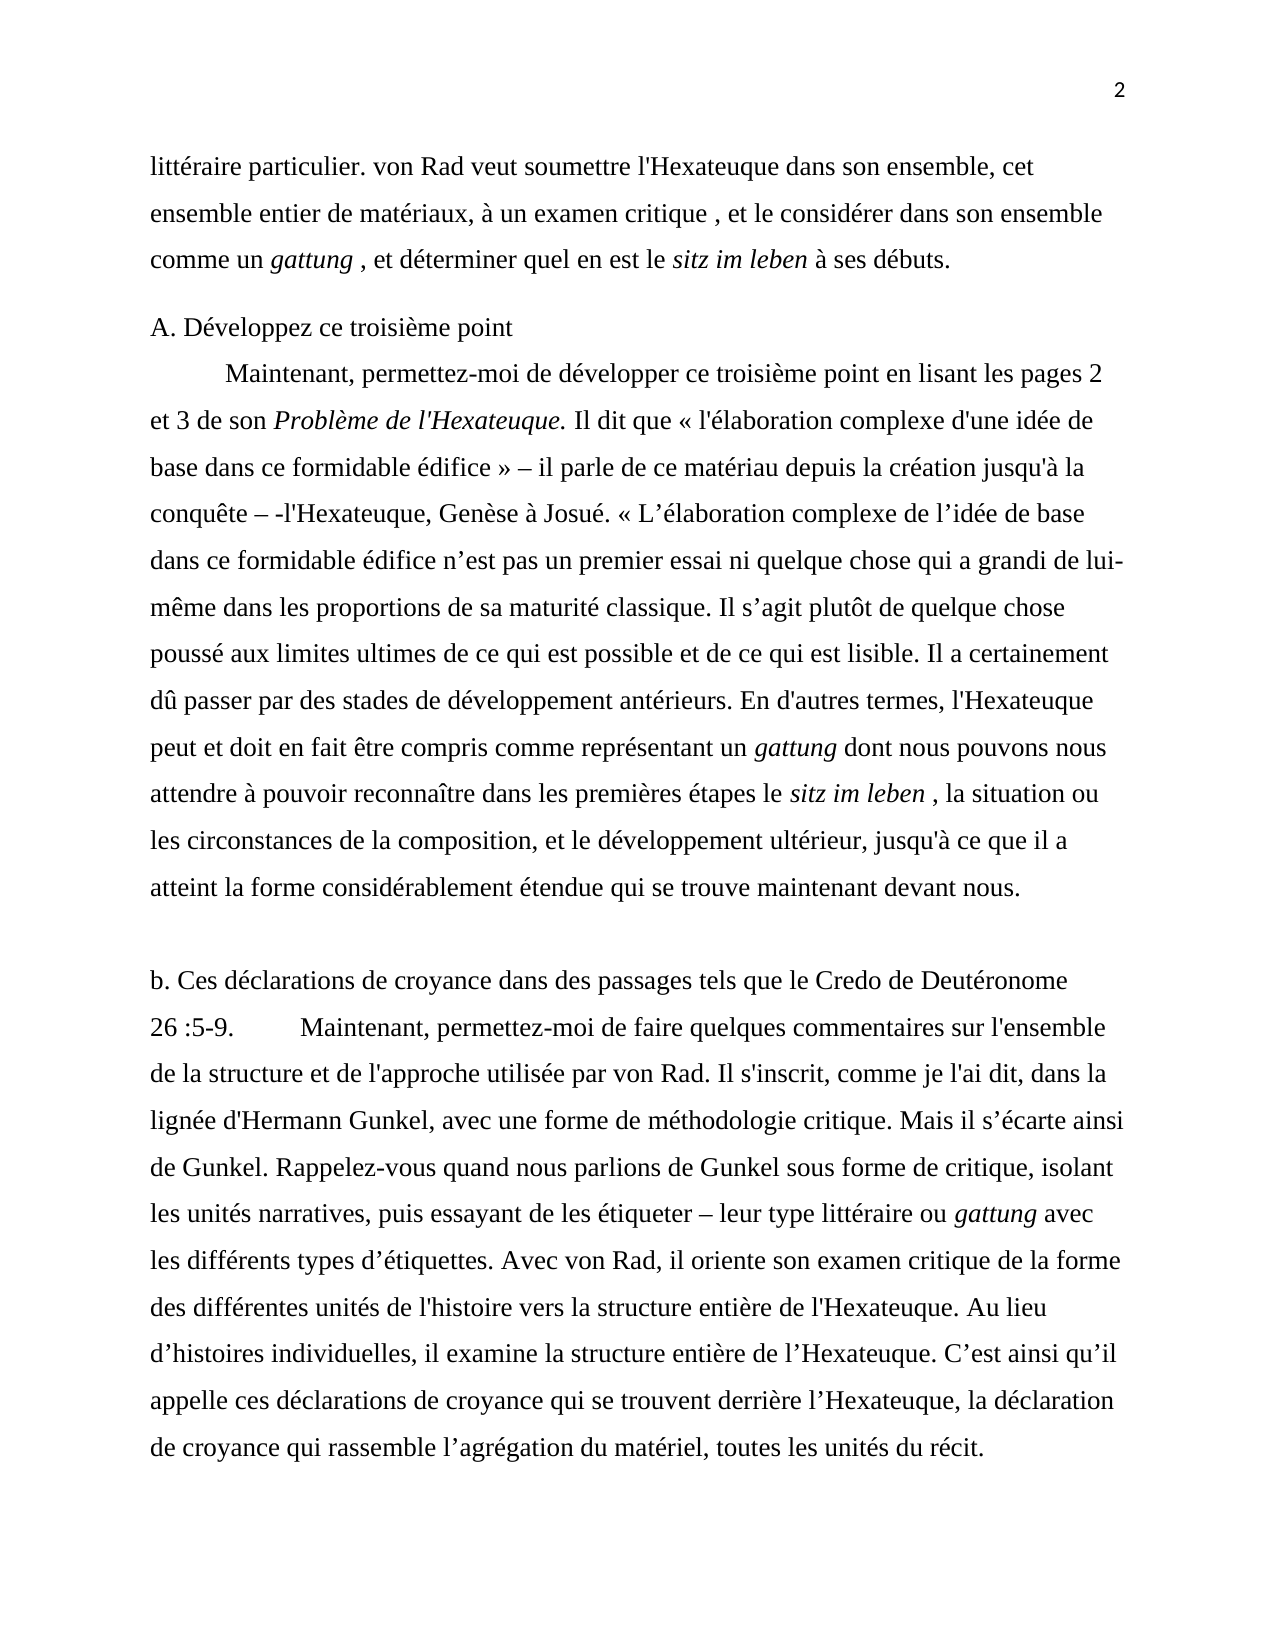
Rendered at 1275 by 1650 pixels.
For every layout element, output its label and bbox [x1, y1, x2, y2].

text [150, 311, 1125, 1462]
text [150, 150, 1125, 274]
